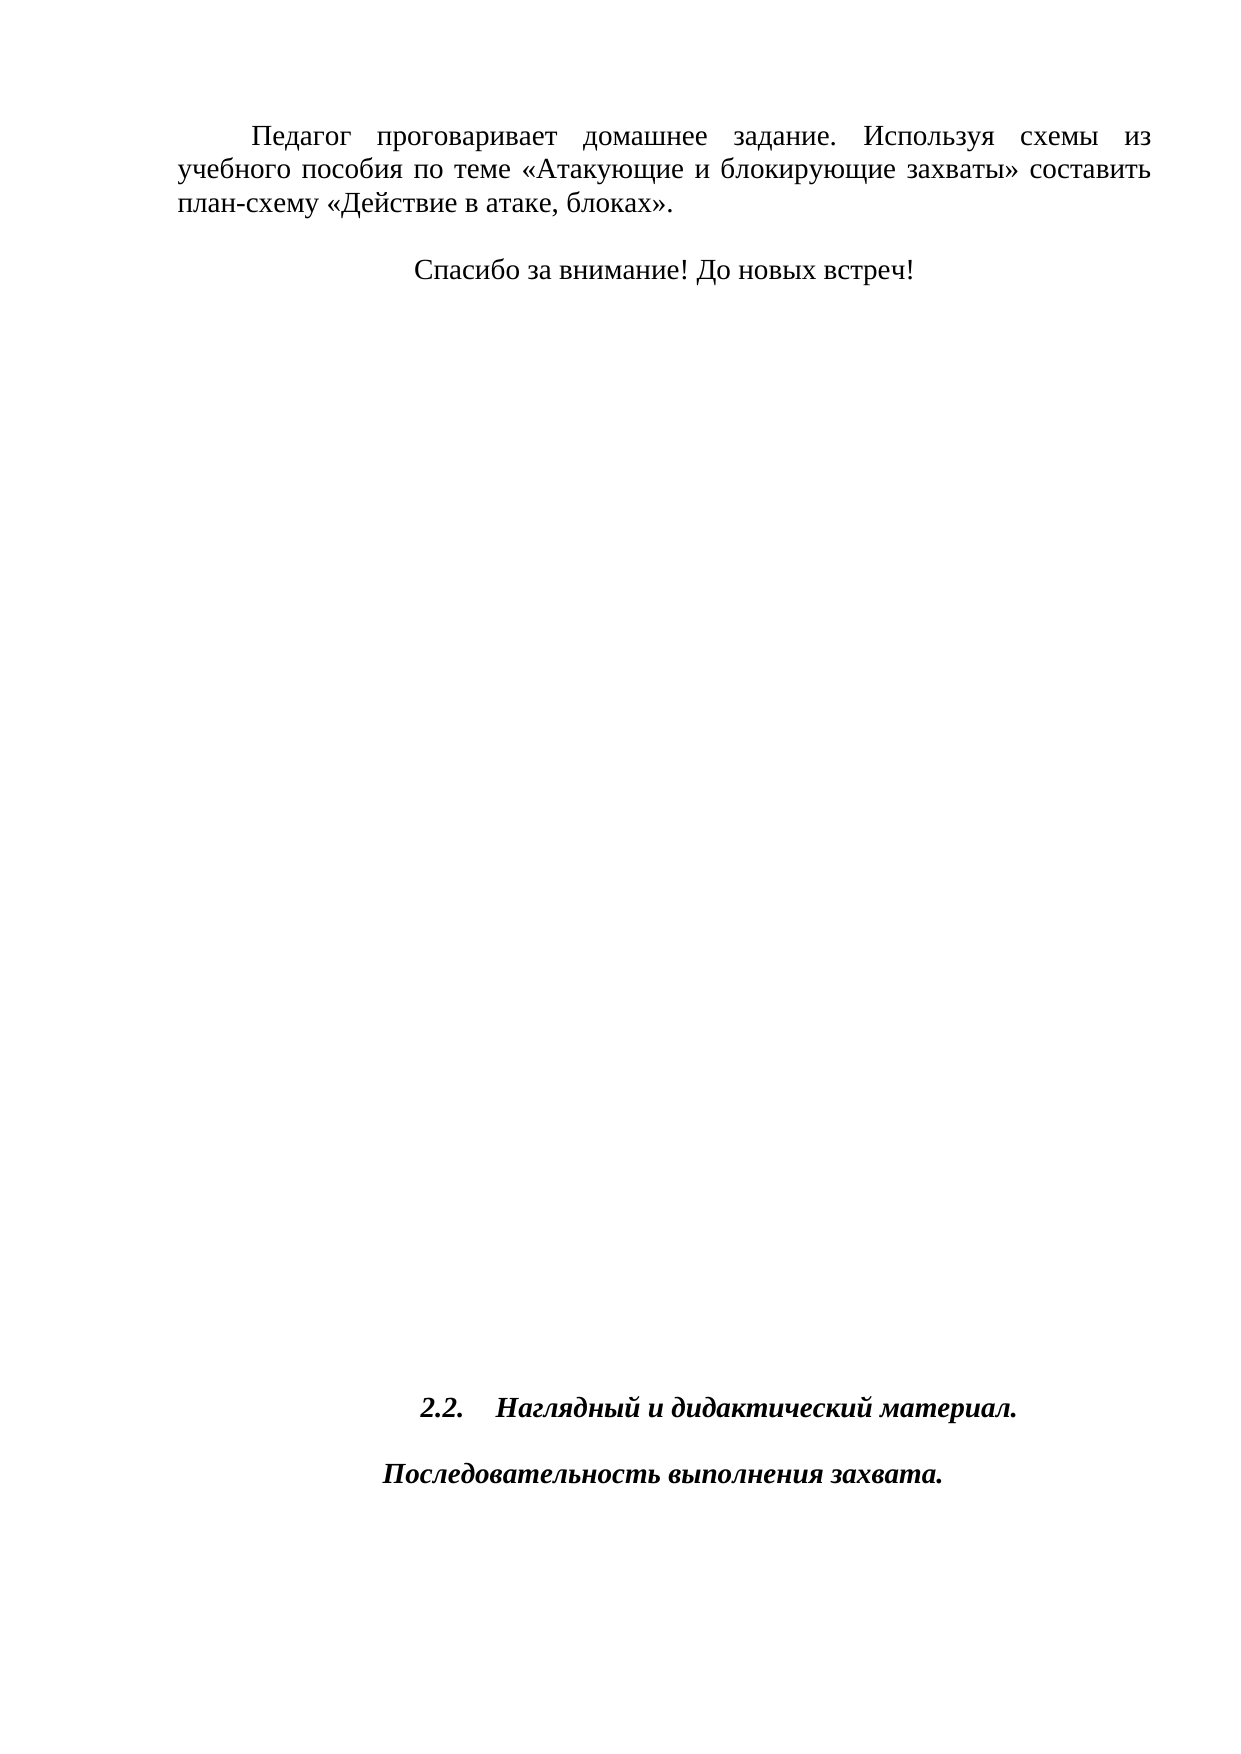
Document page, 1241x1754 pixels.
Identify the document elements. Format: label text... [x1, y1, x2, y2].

text Спасибо за внимание! До новых встреч! [177, 252, 1152, 286]
list Наглядный и дидактический материал. [290, 1390, 1152, 1424]
text Последовательность выполнения захвата. [177, 1456, 1152, 1490]
text Педагог проговаривает домашнее задание. Используя схемы из учебного пособия по теме «Атакующие и блокирующие захваты» составить план-схему «Действие в атаке, блоках». [177, 118, 1152, 219]
